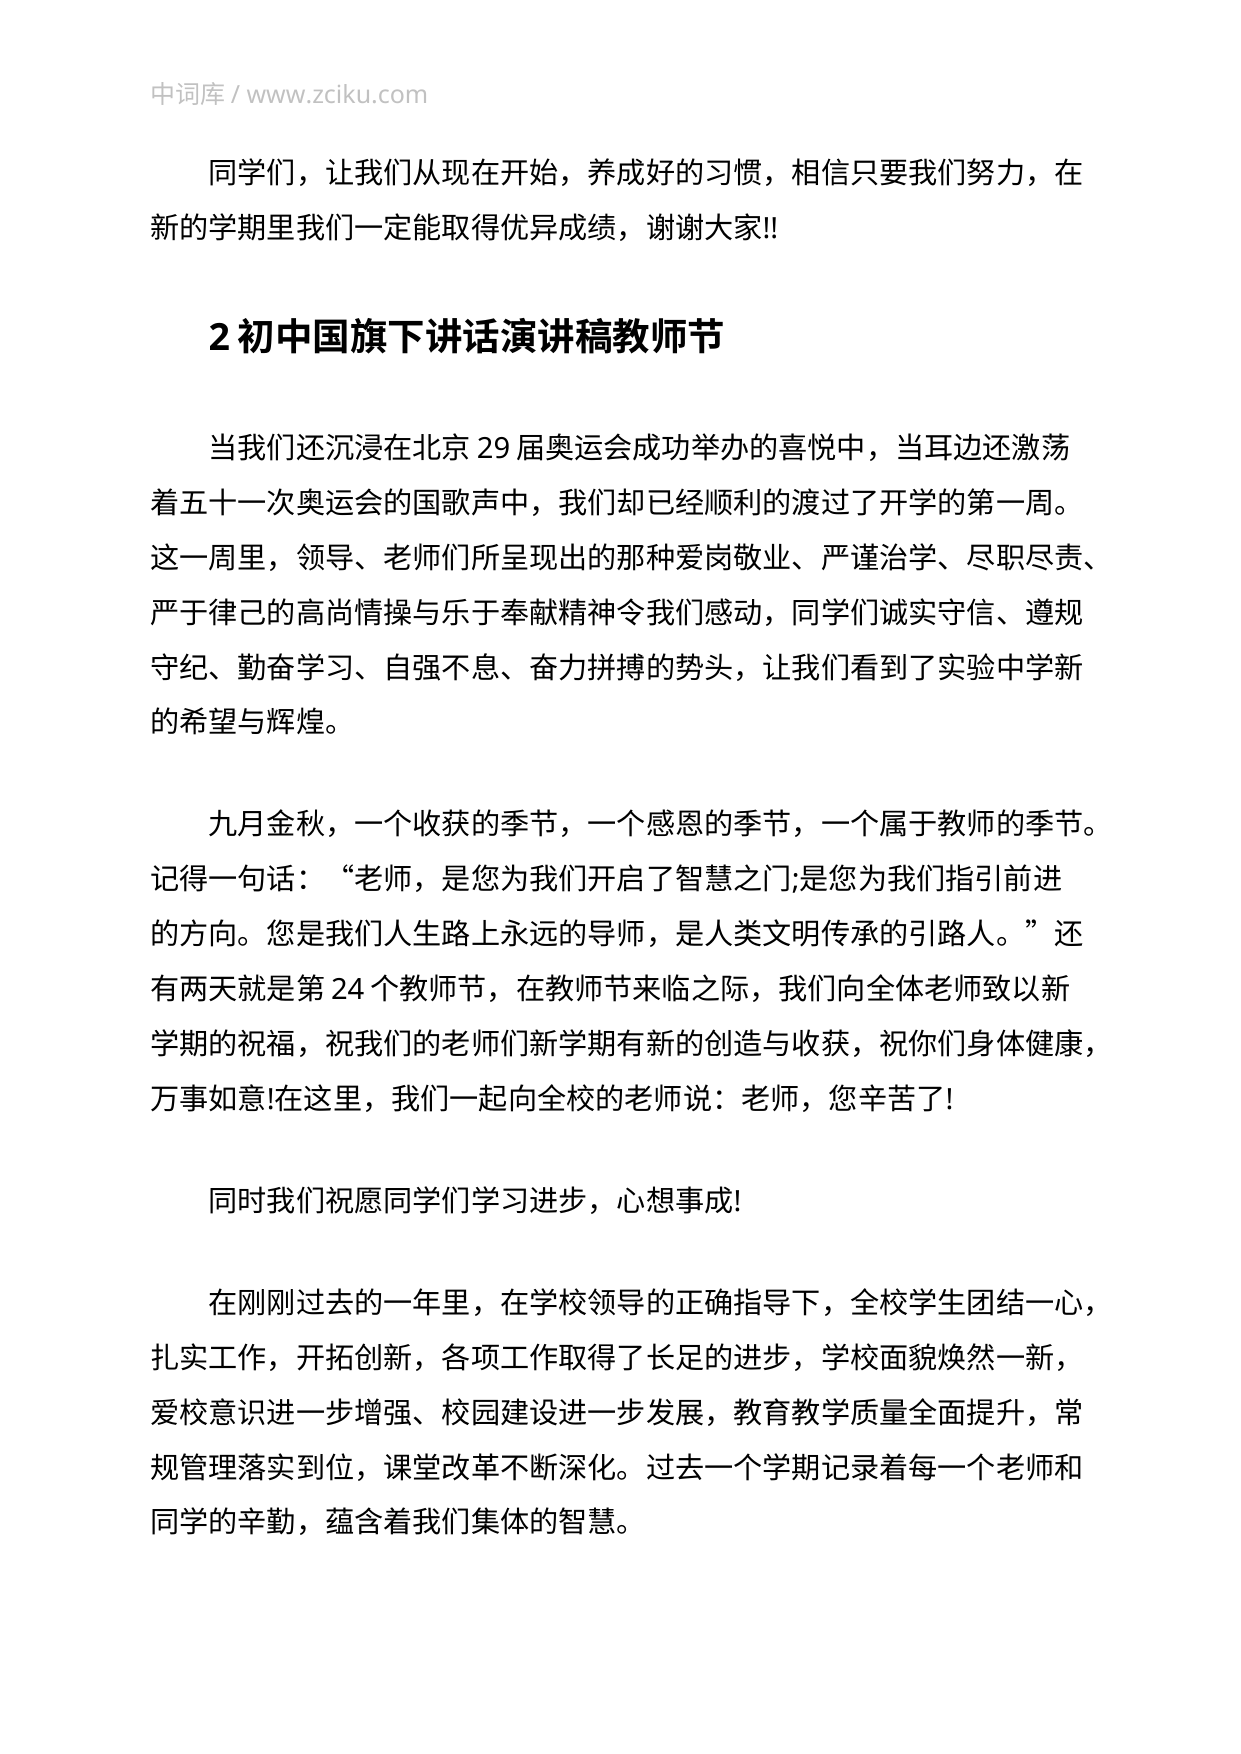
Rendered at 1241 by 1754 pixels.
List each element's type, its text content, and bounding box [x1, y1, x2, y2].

text 同时我们祝愿同学们学习进步，心想事成! [150, 1177, 1090, 1220]
text 九月金秋，一个收获的季节，一个感恩的季节，一个属于教师的季节。记得一句话：“老师，是您为我们开启了智慧之门;是您为我们指引前进的方向。您是我们人生路上永远的导师，是人类文明传承的引路人。”还有两天就是第24个教师节，在教师节来临之际，我们向全体老师致以新学期的祝福，祝我们的老师们新学期有新的创造与收获，祝你们身体健康，万事如意!在这里，我们一起向全校的老师说：老师，您辛苦了! [150, 801, 1090, 1118]
text 当我们还沉浸在北京29届奥运会成功举办的喜悦中，当耳边还激荡着五十一次奥运会的国歌声中，我们却已经顺利的渡过了开学的第一周。这一周里，领导、老师们所呈现出的那种爱岗敬业、严谨治学、尽职尽责、严于律己的高尚情操与乐于奉献精神令我们感动，同学们诚实守信、遵规守纪、勤奋学习、自强不息、奋力拼搏的势头，让我们看到了实验中学新的希望与辉煌。 [150, 424, 1090, 741]
text 同学们，让我们从现在开始，养成好的习惯，相信只要我们努力，在新的学期里我们一定能取得优异成绩，谢谢大家!! [150, 150, 1090, 247]
text 在刚刚过去的一年里，在学校领导的正确指导下，全校学生团结一心，扎实工作，开拓创新，各项工作取得了长足的进步，学校面貌焕然一新，爱校意识进一步增强、校园建设进一步发展，教育教学质量全面提升，常规管理落实到位，课堂改革不断深化。过去一个学期记录着每一个老师和同学的辛勤，蕴含着我们集体的智慧。 [150, 1279, 1090, 1541]
text 2初中国旗下讲话演讲稿教师节 [150, 307, 1090, 361]
